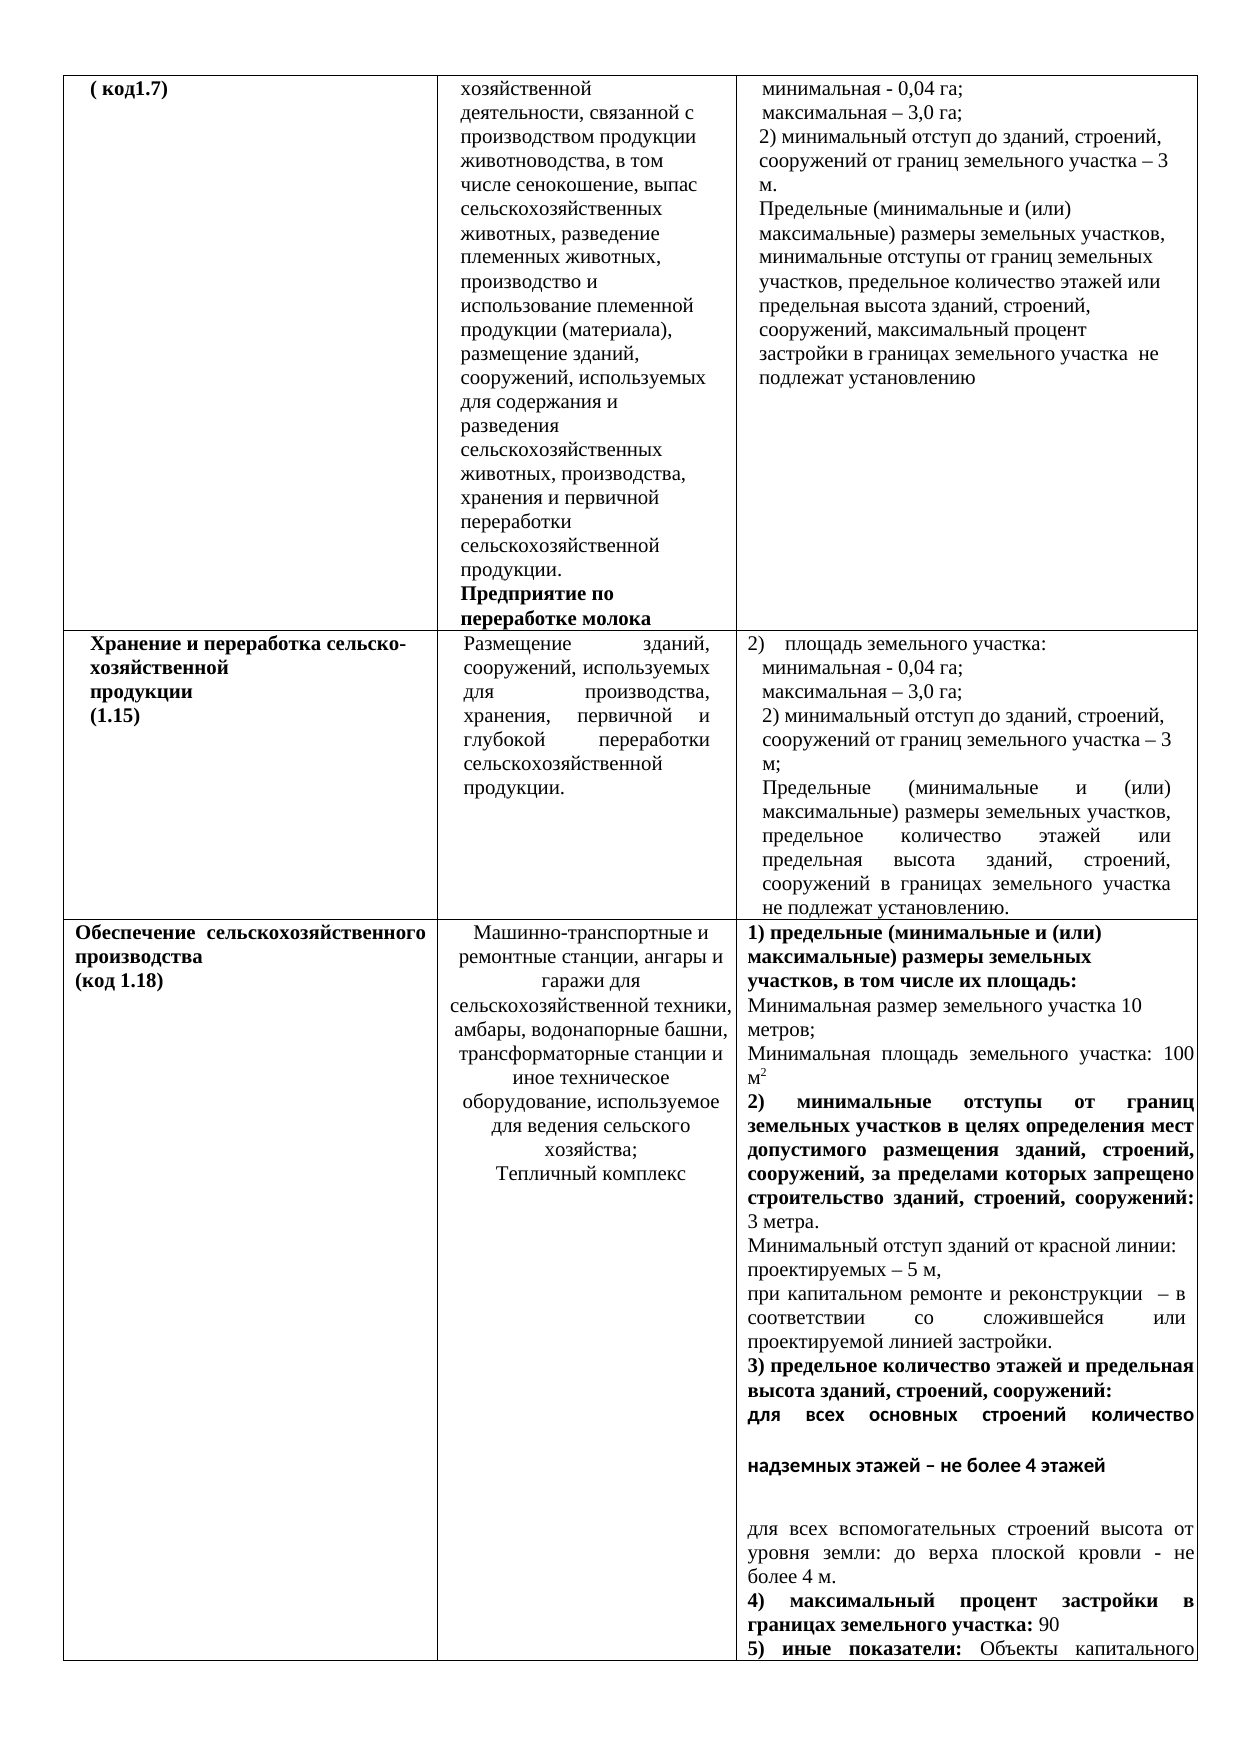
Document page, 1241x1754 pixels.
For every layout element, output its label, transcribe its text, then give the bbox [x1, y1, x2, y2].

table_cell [64, 920, 437, 1660]
table_cell Размещение зданий, сооружений, используемых для производства, хранения, первичной и глубокой переработки сельскохозяйственной продукции. [438, 631, 736, 919]
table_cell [737, 76, 1197, 629]
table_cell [438, 920, 736, 1660]
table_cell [64, 76, 437, 629]
table_cell площадь земельного участка: минимальная - ; максимальная – ; 2) минимальный отступ до зданий, строений, сооружений от границ земельного участка – ; Предельные (минимальные и (или) максимальные) размеры земельных участков, предельное количество этажей или предельная высота зданий, строений, сооружений в границах земельного участка не подлежат установлению. [737, 631, 1197, 919]
table_cell Хранение и переработка сельско- хозяйственной продукции (1.15) [64, 631, 437, 919]
